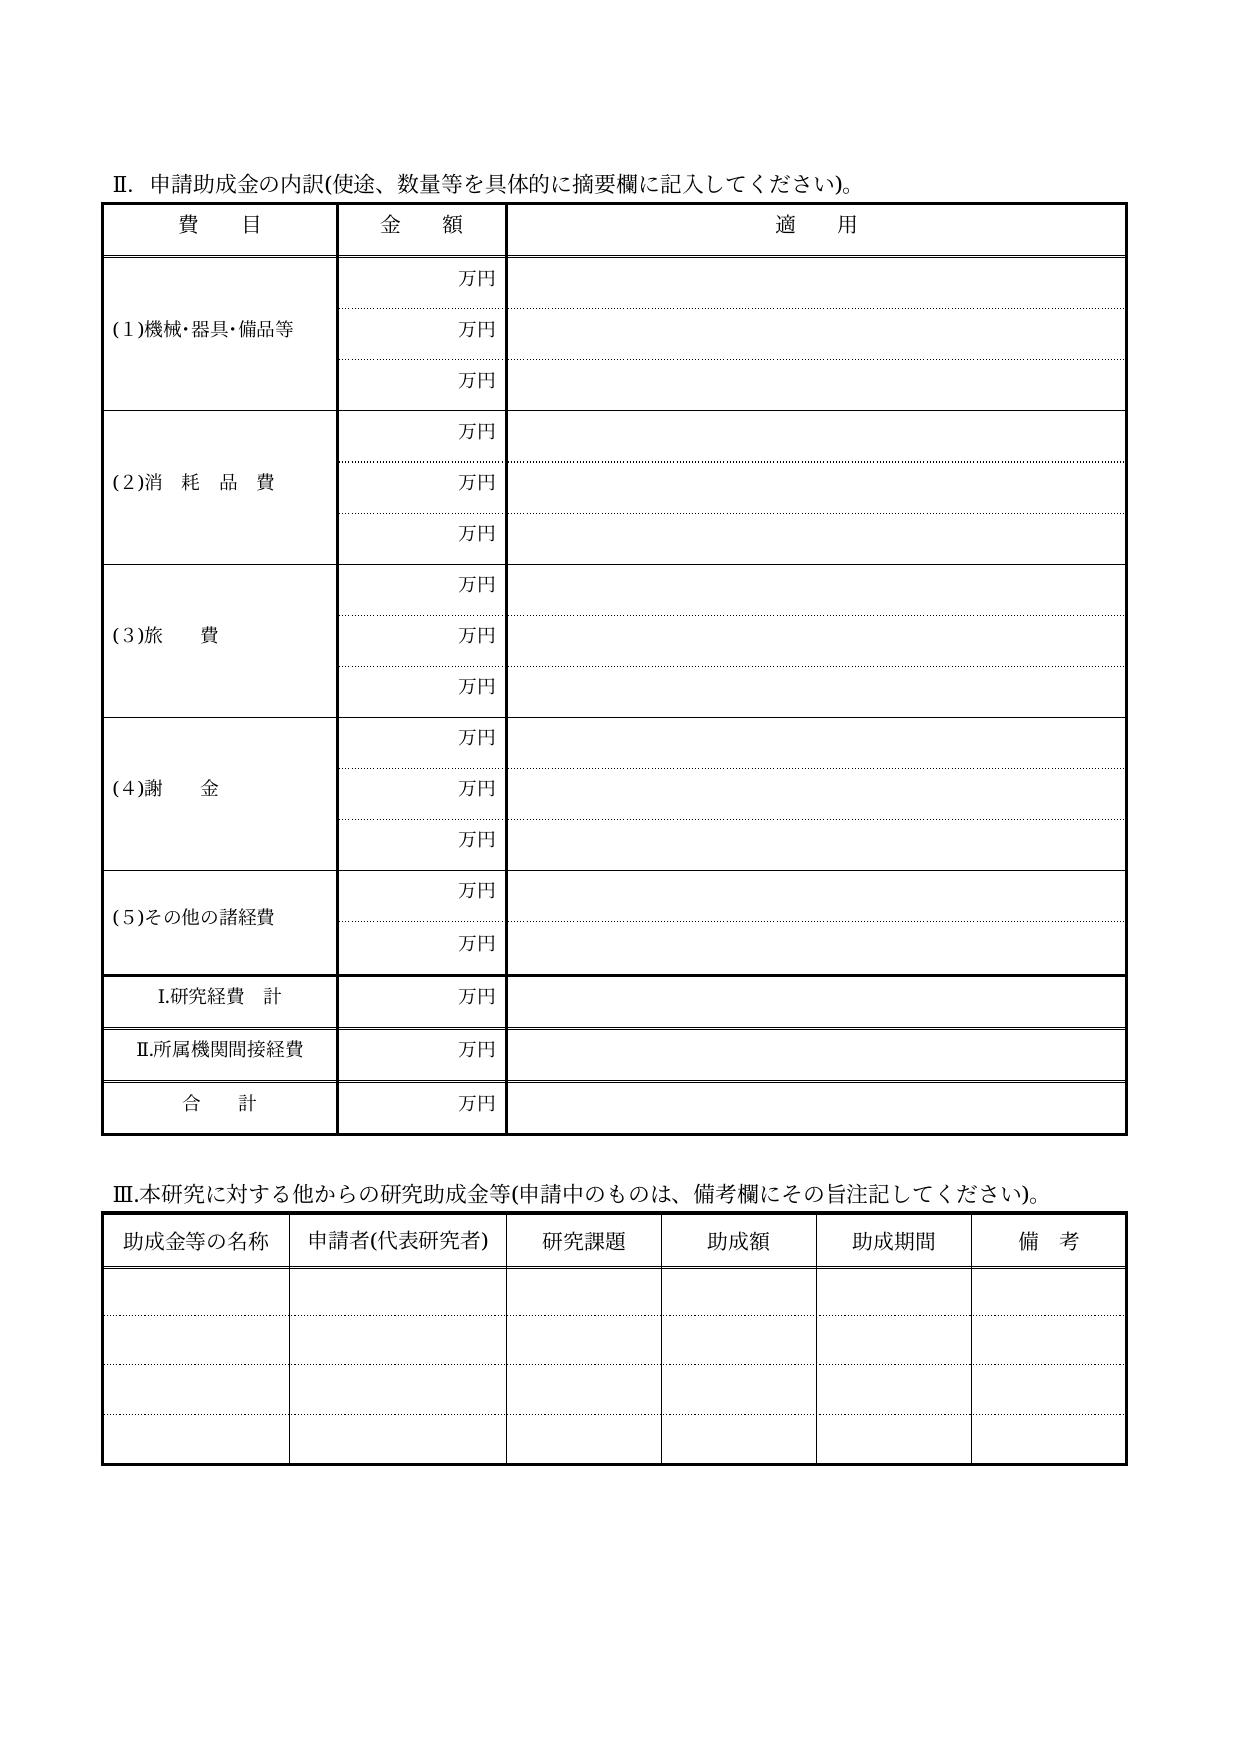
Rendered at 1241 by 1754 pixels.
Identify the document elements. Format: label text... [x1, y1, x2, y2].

table_header 適 用 [508, 205, 1125, 255]
table_cell [972, 1364, 1125, 1413]
table_cell [508, 819, 1125, 870]
table_cell [104, 1414, 289, 1463]
table_cell [507, 1414, 661, 1463]
table_cell [508, 768, 1125, 819]
table_cell 万円 [339, 977, 505, 1027]
table_cell [817, 1414, 971, 1463]
table_cell [662, 1364, 816, 1413]
table_cell [508, 871, 1125, 921]
table_cell [508, 1083, 1125, 1133]
table_cell [972, 1269, 1125, 1315]
table_cell 合 計 [104, 1083, 336, 1133]
table_cell [508, 666, 1125, 717]
table_cell (２)消 耗 品 費 [104, 411, 336, 563]
table_cell 万円 [339, 565, 505, 614]
table_cell [290, 1364, 506, 1413]
text Ⅲ.本研究に対する他からの研究助成金等(申請中のものは、備考欄にその旨注記してください)。 [112, 1174, 1128, 1211]
table_cell [972, 1414, 1125, 1463]
table_cell [104, 1269, 289, 1315]
table_cell 万円 [339, 871, 505, 921]
table_cell [662, 1414, 816, 1463]
text Ⅱ．申請助成金の内訳(使途、数量等を具体的に摘要欄に記入してください)。 [112, 164, 1128, 202]
table_cell 万円 [339, 461, 505, 512]
table_cell [290, 1315, 506, 1364]
table_cell (４)謝 金 [104, 718, 336, 870]
table_header 研究課題 [507, 1215, 661, 1266]
table_cell 万円 [339, 718, 505, 768]
table_cell [972, 1315, 1125, 1364]
table_cell 万円 [339, 615, 505, 666]
table_header 助成期間 [817, 1215, 971, 1266]
table_cell [508, 513, 1125, 563]
table_cell 万円 [339, 411, 505, 461]
table_cell [508, 565, 1125, 614]
table_cell 万円 [339, 666, 505, 717]
table_cell 万円 [339, 819, 505, 870]
table_cell [508, 308, 1125, 359]
table_cell 万円 [339, 768, 505, 819]
table_cell [508, 615, 1125, 666]
table_cell (５)その他の諸経費 [104, 871, 336, 974]
table_cell (３)旅 費 [104, 565, 336, 717]
table_header 金 額 [339, 205, 505, 255]
table_cell [817, 1315, 971, 1364]
table_cell 万円 [339, 1030, 505, 1080]
table_cell [104, 1315, 289, 1364]
table_cell (１)機械･器具･備品等 [104, 258, 336, 410]
table_cell [290, 1269, 506, 1315]
table_cell Ⅰ.研究経費 計 [104, 977, 336, 1027]
table_cell [507, 1315, 661, 1364]
table_cell 万円 [339, 258, 505, 308]
table_cell [507, 1269, 661, 1315]
table_cell [817, 1364, 971, 1413]
table_cell Ⅱ.所属機関間接経費 [104, 1030, 336, 1080]
table_cell [508, 921, 1125, 974]
table_header 助成金等の名称 [104, 1215, 289, 1266]
table_cell 万円 [339, 359, 505, 410]
table_cell [507, 1364, 661, 1413]
table_cell [817, 1269, 971, 1315]
table_cell 万円 [339, 1083, 505, 1133]
table_header 費 目 [104, 205, 336, 255]
table_cell [662, 1269, 816, 1315]
table_cell [508, 1030, 1125, 1080]
table_cell 万円 [339, 308, 505, 359]
table_cell [508, 258, 1125, 308]
table_cell [290, 1414, 506, 1463]
table_cell 万円 [339, 921, 505, 974]
table_cell [508, 411, 1125, 461]
table_header 備 考 [972, 1215, 1125, 1266]
table_cell [104, 1364, 289, 1413]
table_header 助成額 [662, 1215, 816, 1266]
table_cell [508, 718, 1125, 768]
table_cell [662, 1315, 816, 1364]
table_cell [508, 461, 1125, 512]
table_header 申請者(代表研究者) [290, 1215, 506, 1266]
table_cell [508, 359, 1125, 410]
table_cell [508, 977, 1125, 1027]
table_cell 万円 [339, 513, 505, 563]
